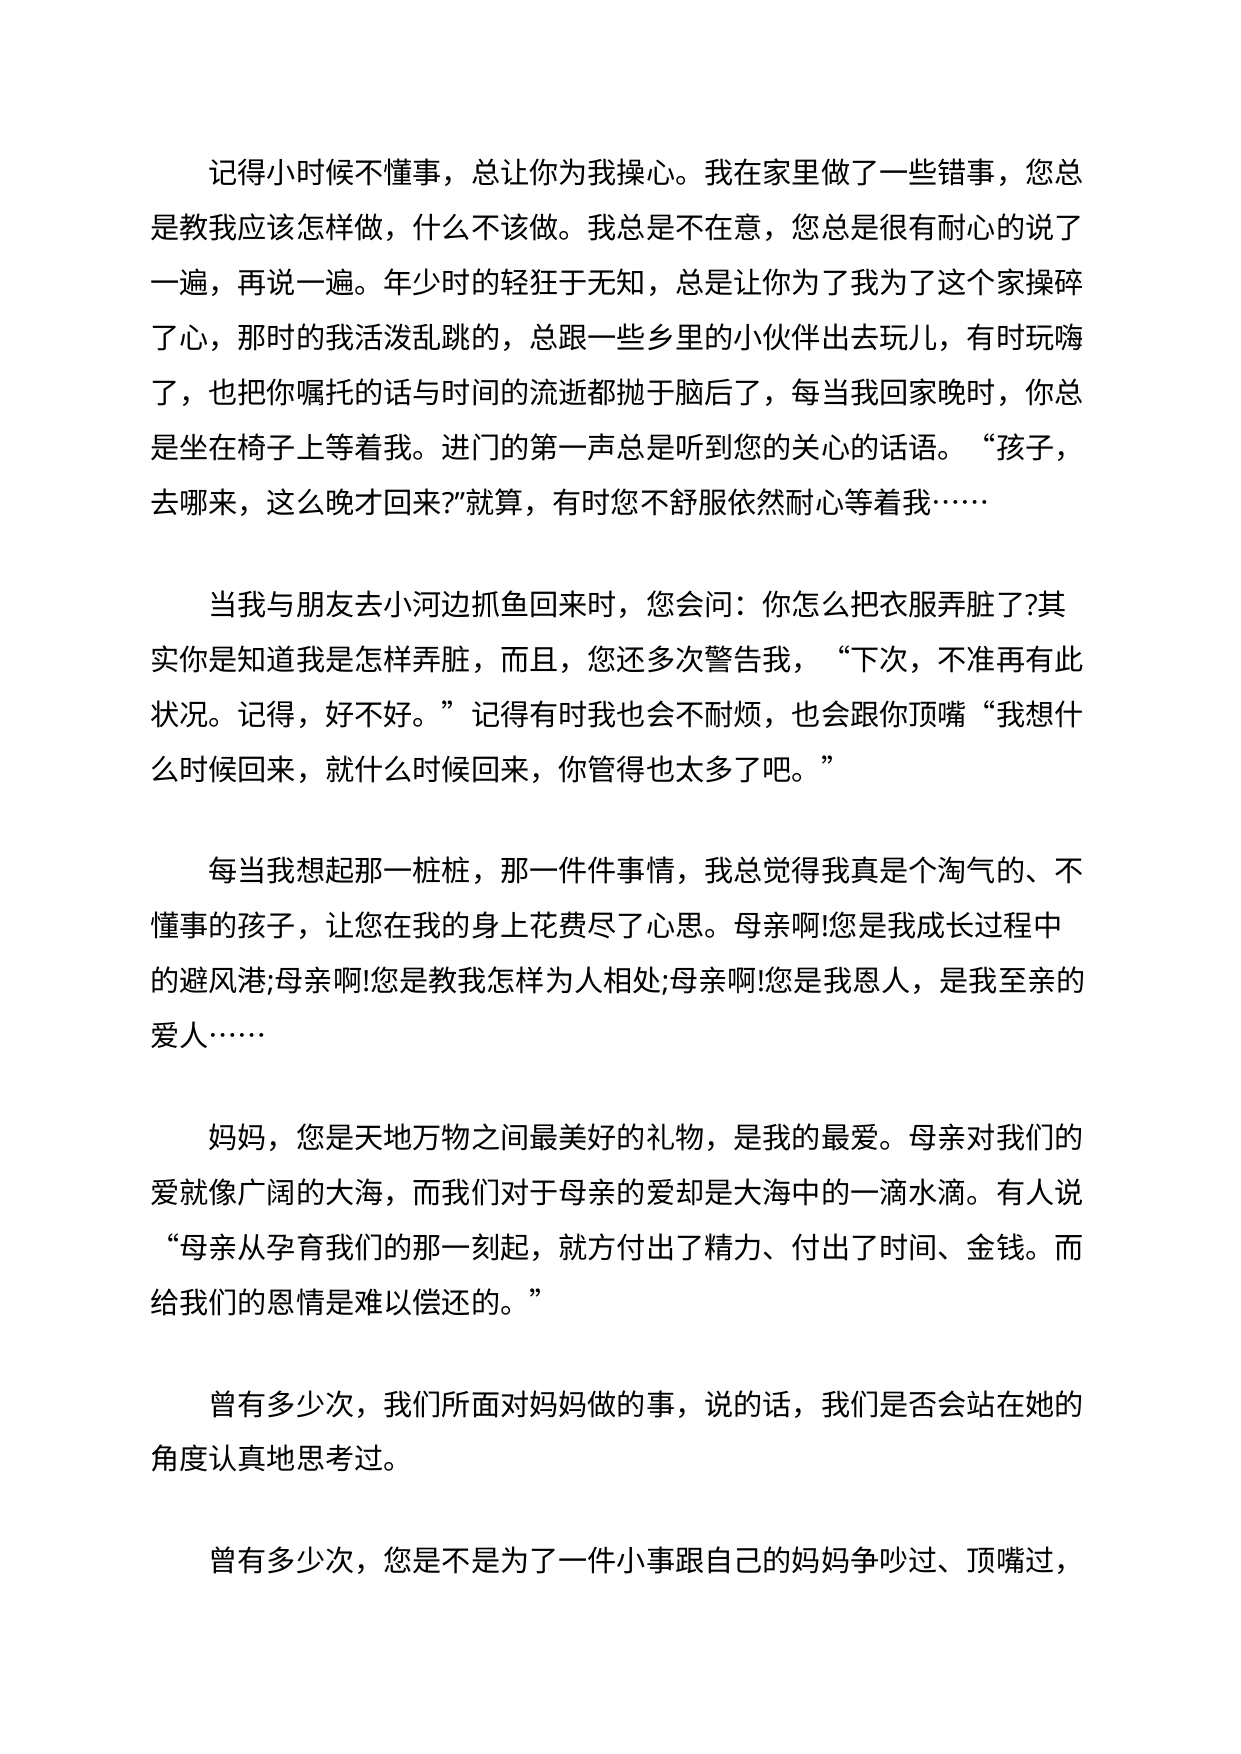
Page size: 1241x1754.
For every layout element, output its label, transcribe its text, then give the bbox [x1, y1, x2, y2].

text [150, 1538, 1090, 1580]
text 记得小时候不懂事，总让你为我操心。我在家里做了一些错事，您总是教我应该怎样做，什么不该做。我总是不在意，您总是很有耐心的说了一遍，再说一遍。年少时的轻狂于无知，总是让你为了我为了这个家操碎了心，那时的我活泼乱跳的，总跟一些乡里的小伙伴出去玩儿，有时玩嗨了，也把你嘱托的话与时间的流逝都抛于脑后了，每当我回家晚时，你总是坐在椅子上等着我。进门的第一声总是听到您的关心的话语。“孩子，去哪来，这么晚才回来?”就算，有时您不舒服依然耐心等着我…… [150, 150, 1090, 522]
text 每当我想起那一桩桩，那一件件事情，我总觉得我真是个淘气的、不懂事的孩子，让您在我的身上花费尽了心思。母亲啊!您是我成长过程中的避风港;母亲啊!您是教我怎样为人相处;母亲啊!您是我恩人，是我至亲的爱人…… [150, 848, 1090, 1055]
text 曾有多少次，我们所面对妈妈做的事，说的话，我们是否会站在她的角度认真地思考过。 [150, 1381, 1090, 1478]
text 妈妈，您是天地万物之间最美好的礼物，是我的最爱。母亲对我们的爱就像广阔的大海，而我们对于母亲的爱却是大海中的一滴水滴。有人说“母亲从孕育我们的那一刻起，就方付出了精力、付出了时间、金钱。而给我们的恩情是难以偿还的。” [150, 1114, 1090, 1322]
text 当我与朋友去小河边抓鱼回来时，您会问：你怎么把衣服弄脏了?其实你是知道我是怎样弄脏，而且，您还多次警告我，“下次，不准再有此状况。记得，好不好。”记得有时我也会不耐烦，也会跟你顶嘴“我想什么时候回来，就什么时候回来，你管得也太多了吧。” [150, 581, 1090, 788]
